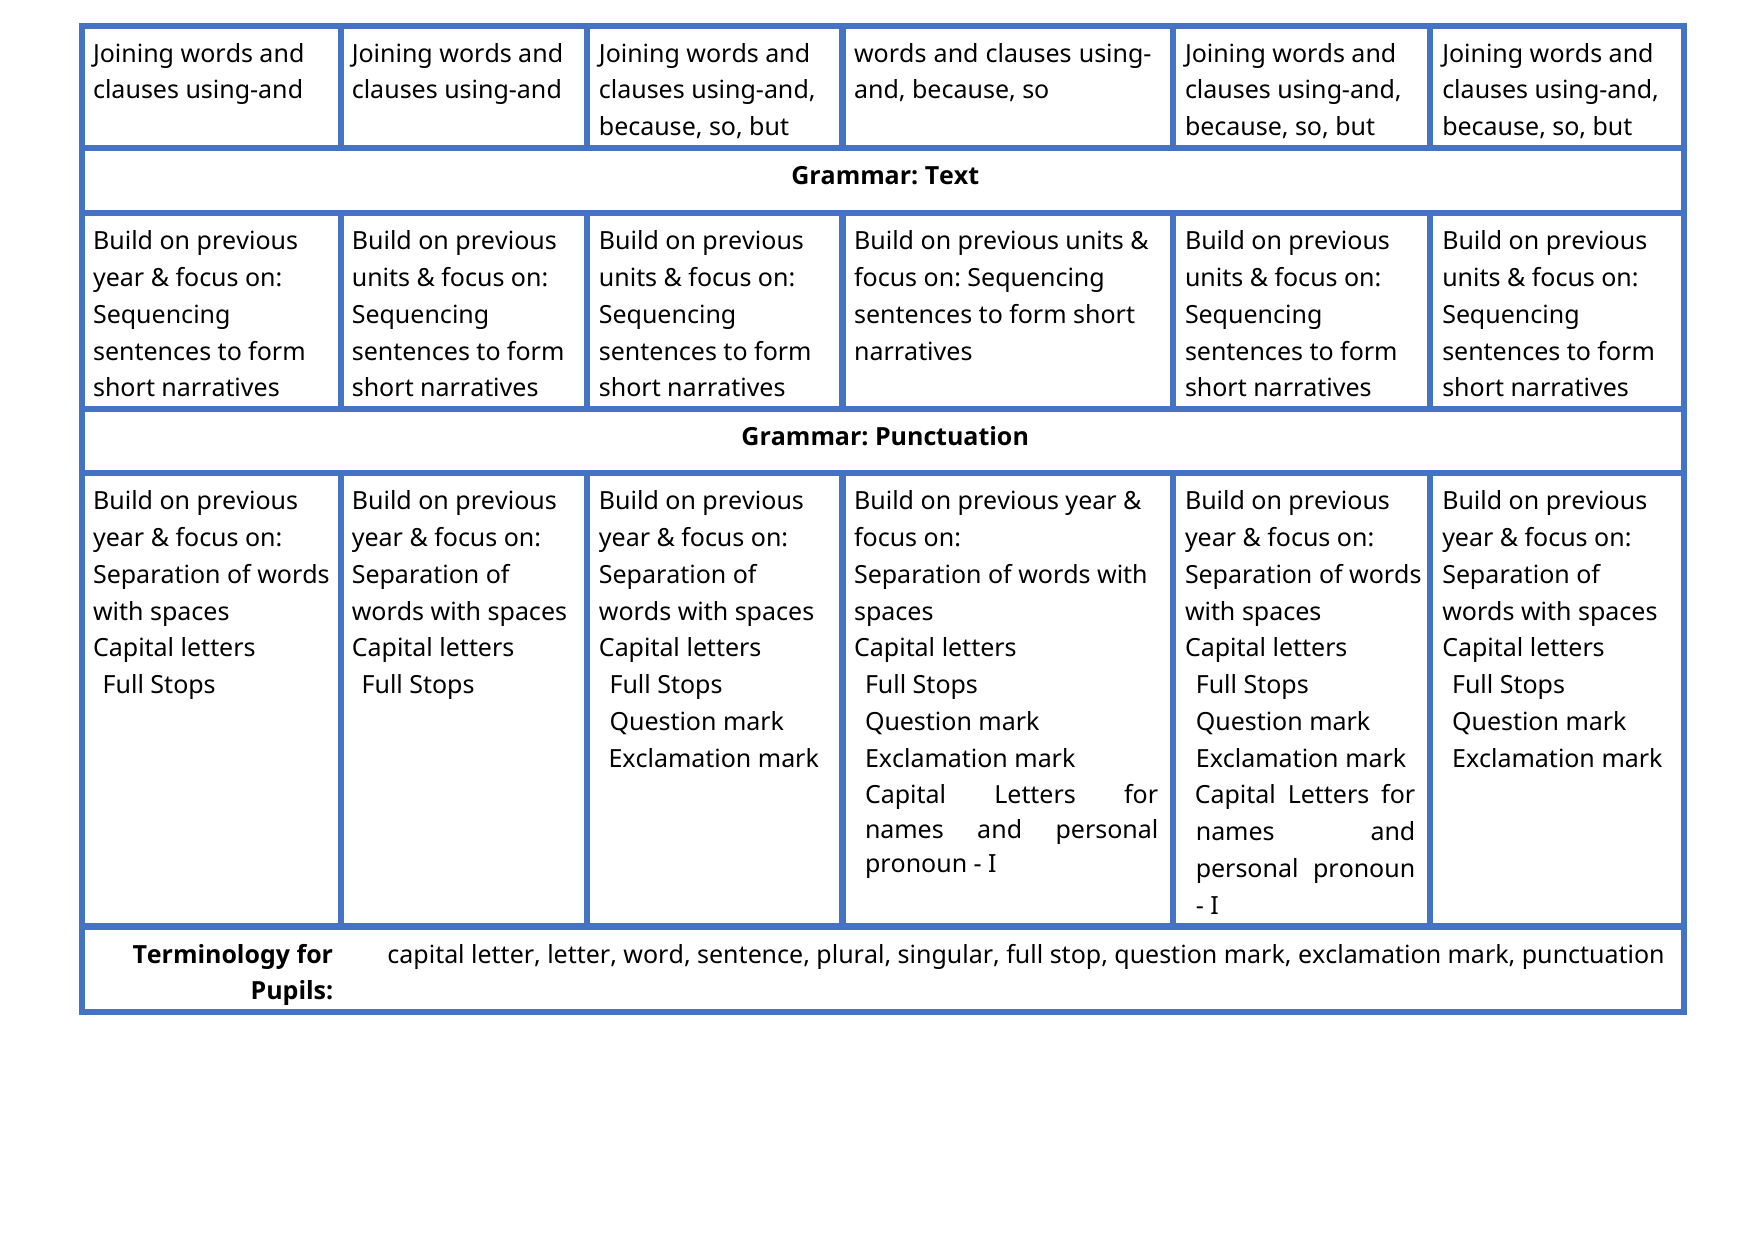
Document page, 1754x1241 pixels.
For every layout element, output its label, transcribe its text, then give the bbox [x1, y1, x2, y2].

table_cell Grammar: Text [85, 151, 1681, 210]
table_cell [344, 29, 584, 145]
table_cell Grammar: Punctuation [85, 412, 1681, 470]
table_cell Build on previous year & focus on: Separation of words with spaces Capital letters Full Stops [344, 476, 584, 923]
table_cell Terminology for Pupils: [85, 930, 341, 1009]
table_cell Build on previous year & focus on: Separation of words with spaces Capital letters Full Stops Question mark Exclamation mark [1433, 476, 1681, 923]
table_cell Build on previous units & focus on: Sequencing sentences to form short narratives [344, 216, 584, 406]
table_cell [846, 29, 1170, 145]
table_cell Build on previous units & focus on: Sequencing sentences to form short narratives [590, 216, 839, 406]
table_cell Build on previous year & focus on: Sequencing sentences to form short narratives [85, 216, 338, 406]
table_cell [85, 29, 338, 145]
table_cell Build on previous year & focus on: Separation of words with spaces Capital letters Full Stops Question mark Exclamation mark Capital Letters for names and personal pronoun - I [846, 476, 1170, 923]
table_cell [1176, 29, 1427, 145]
table_cell Build on previous year & focus on: Separation of words with spaces Capital letters Full Stops [85, 476, 338, 923]
table_cell Build on previous year & focus on: Separation of words with spaces Capital letters Full Stops Question mark Exclamation mark [590, 476, 839, 923]
table_cell Build on previous units & focus on: Sequencing sentences to form short narratives [1176, 216, 1427, 406]
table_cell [590, 29, 839, 145]
table_cell Build on previous units & focus on: Sequencing sentences to form short narratives [1433, 216, 1681, 406]
table_cell capital letter, letter, word, sentence, plural, singular, full stop, question mark, exclamation mark, punctuation [341, 930, 1681, 1009]
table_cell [1433, 29, 1681, 145]
table_cell Build on previous units & focus on: Sequencing sentences to form short narratives [846, 216, 1170, 406]
table_cell Build on previous year & focus on: Separation of words with spaces Capital letters Full Stops Question mark Exclamation mark Capital Letters for names and personal pronoun - I [1176, 476, 1427, 923]
